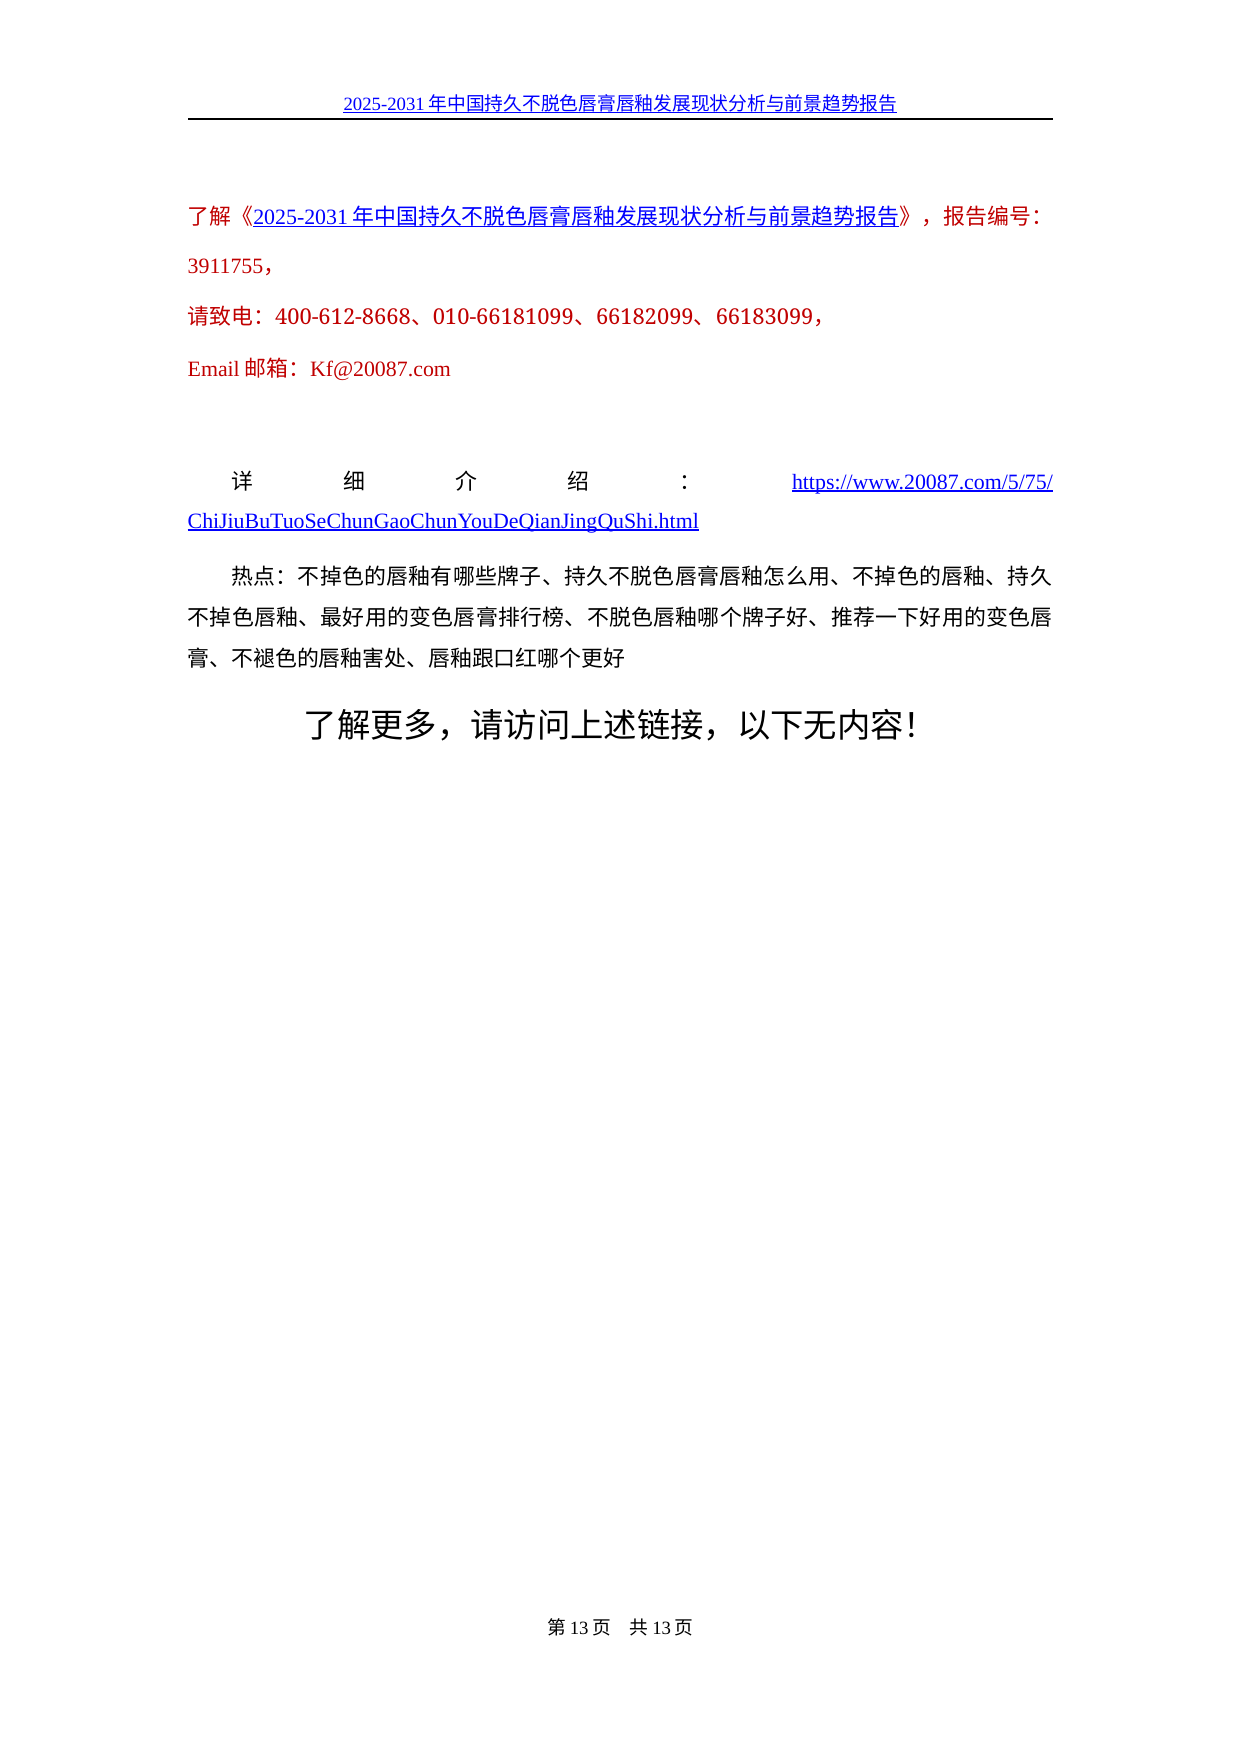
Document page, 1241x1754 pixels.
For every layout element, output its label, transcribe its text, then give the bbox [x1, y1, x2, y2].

text 热点：不掉色的唇釉有哪些牌子、持久不脱色唇膏唇釉怎么用、不掉色的唇釉、持久不掉色唇釉、最好用的变色唇膏排行榜、不脱色唇釉哪个牌子好、推荐一下好用的变色唇膏、不褪色的唇釉害处、唇釉跟口红哪个更好 [187, 559, 1053, 673]
text 详细介绍：https://www.20087.com/5/75/ChiJiuBuTuoSeChunGaoChunYouDeQianJingQuShi.html [187, 463, 1053, 536]
text 请致电：400-612-8668、010-66181099、66182099、66183099， [187, 299, 1053, 331]
text Email邮箱：Kf@20087.com [187, 350, 1053, 383]
text 了解《2025-2031年中国持久不脱色唇膏唇釉发展现状分析与前景趋势报告》，报告编号：3911755， [187, 198, 1053, 280]
title 了解更多，请访问上述链接，以下无内容！ [187, 690, 1053, 755]
